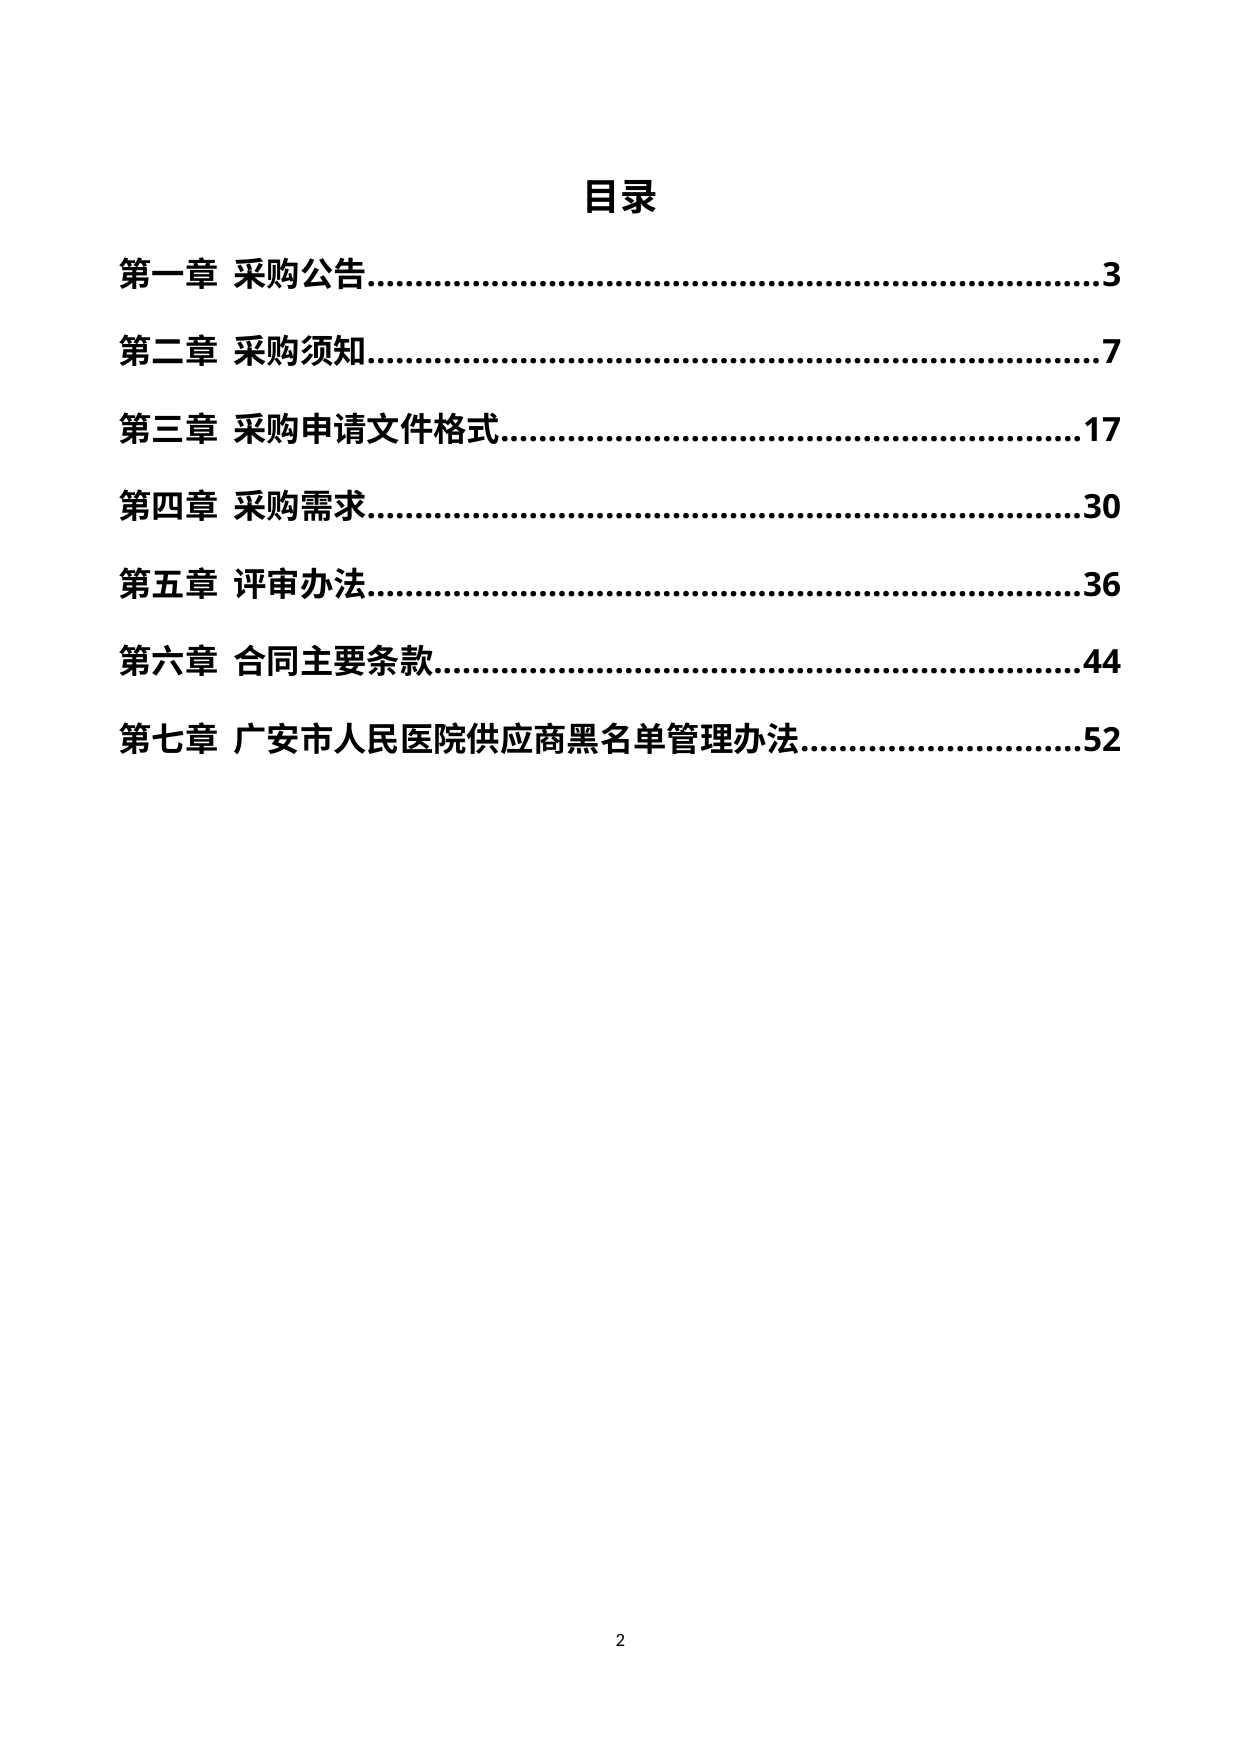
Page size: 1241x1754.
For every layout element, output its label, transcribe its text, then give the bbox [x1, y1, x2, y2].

text 第一章 采购公告 3 [118, 239, 1122, 304]
text 第二章 采购须知 7 [118, 317, 1122, 382]
text 第四章 采购需求 30 [118, 472, 1122, 537]
text 第三章 采购申请文件格式 17 [118, 394, 1122, 459]
text 目录 [118, 162, 1122, 227]
text 第七章 广安市人民医院供应商黑名单管理办法 52 [118, 704, 1122, 769]
text 第六章 合同主要条款 44 [118, 627, 1122, 692]
text 第五章 评审办法 36 [118, 549, 1122, 614]
